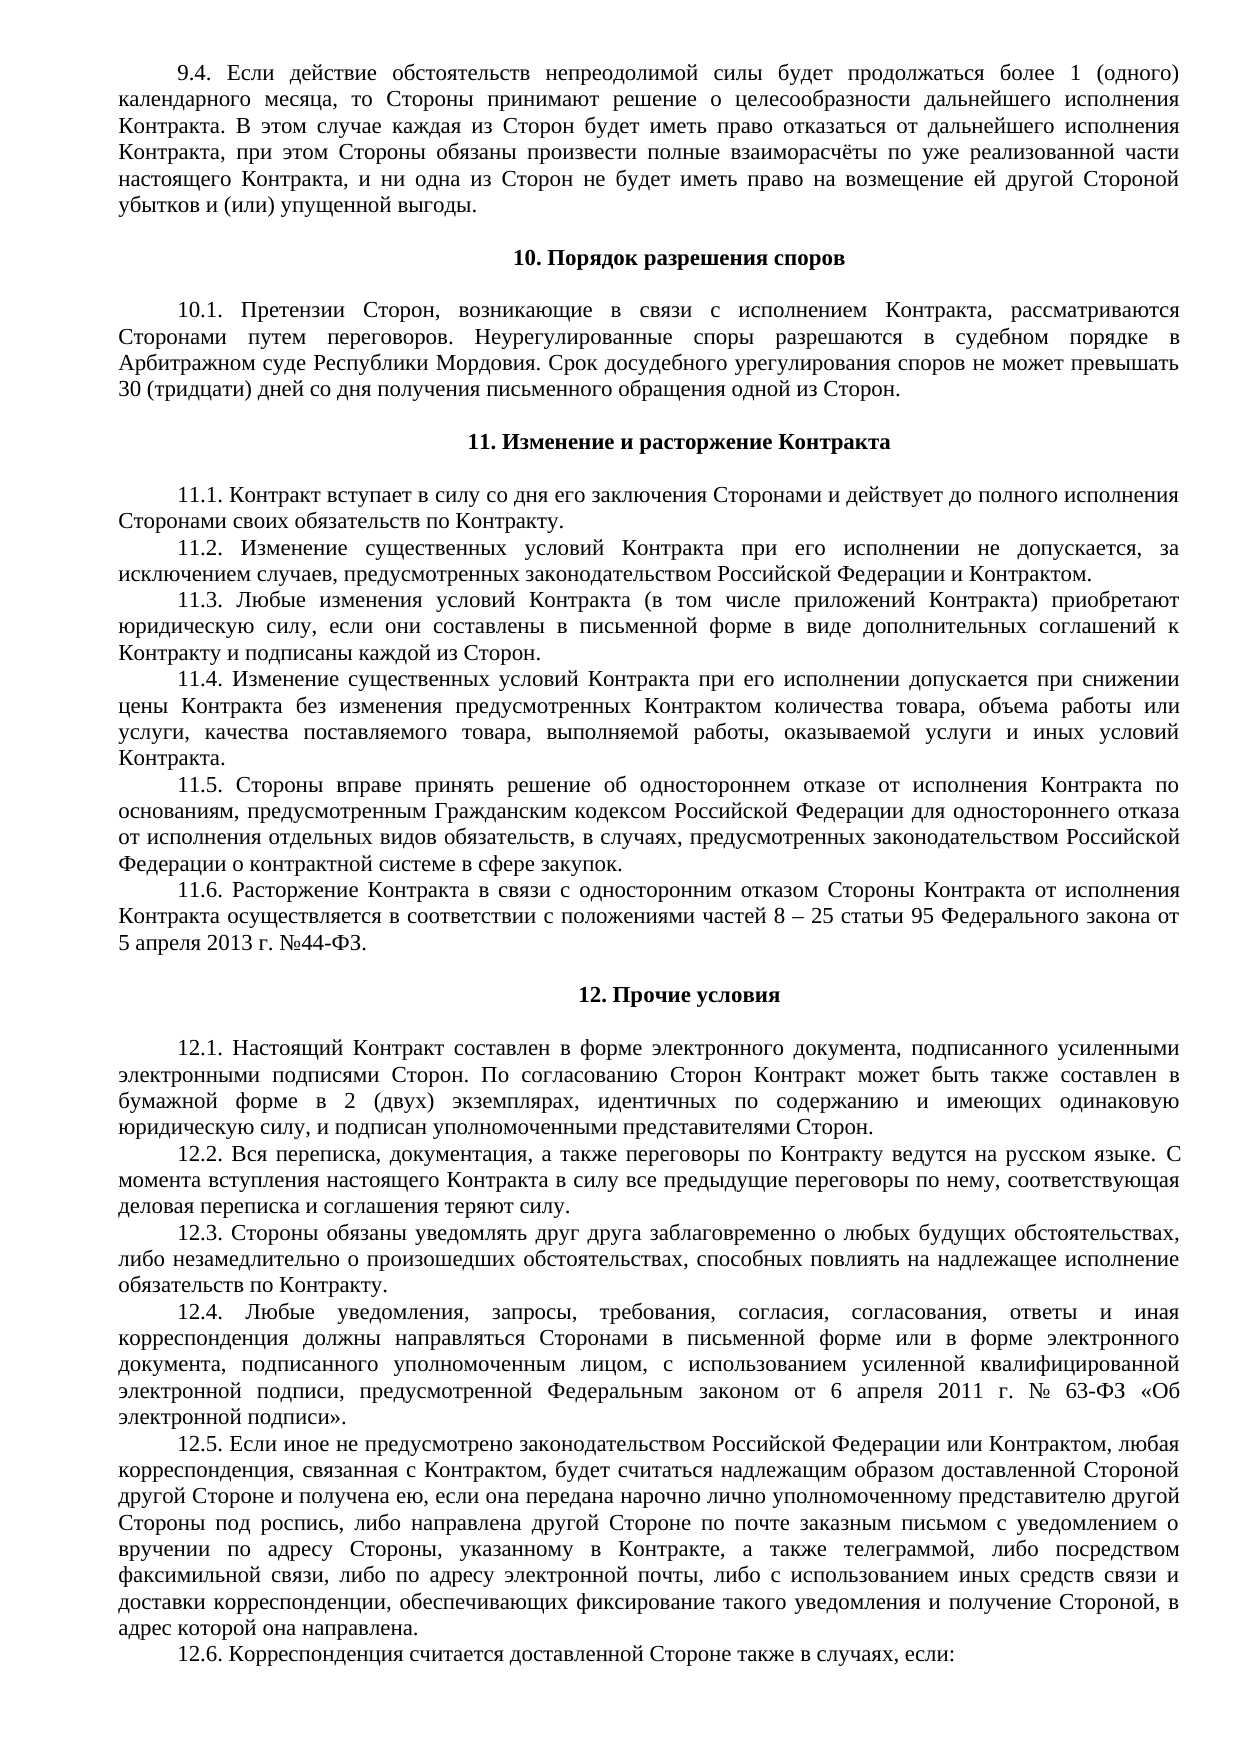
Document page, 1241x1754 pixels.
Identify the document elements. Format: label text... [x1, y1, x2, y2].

text 10. Порядок разрешения споров [118, 244, 1181, 270]
text 12.4. Любые уведомления, запросы, требования, согласия, согласования, ответы и иная корреспонденция должны направляться Сторонами в письменной форме или в форме электронного документа, подписанного уполномоченным лицом, с использованием усиленной квалифицированной электронной подписи, предусмотренной Федеральным законом от 6 апреля 2011 г. № 63-ФЗ «Об электронной подписи». [118, 1298, 1181, 1429]
text 12.6. Корреспонденция считается доставленной Стороне также в случаях, если: [118, 1640, 1181, 1667]
text 11.2. Изменение существенных условий Контракта при его исполнении не допускается, за исключением случаев, предусмотренных законодательством Российской Федерации и Контрактом. [118, 533, 1181, 586]
text 9.4. Если действие обстоятельств непреодолимой силы будет продолжаться более 1 (одного) календарного месяца, то Стороны принимают решение о целесообразности дальнейшего исполнения Контракта. В этом случае каждая из Сторон будет иметь право отказаться от дальнейшего исполнения Контракта, при этом Стороны обязаны произвести полные взаиморасчёты по уже реализованной части настоящего Контракта, и ни одна из Сторон не будет иметь право на возмещение ей другой Стороной убытков и (или) упущенной выгоды. [118, 59, 1181, 217]
text 12.2. Вся переписка, документация, а также переговоры по Контракту ведутся на русском языке. С момента вступления настоящего Контракта в силу все предыдущие переговоры по нему, соответствующая деловая переписка и соглашения теряют силу. [118, 1140, 1181, 1219]
text 11.4. Изменение существенных условий Контракта при его исполнении допускается при снижении цены Контракта без изменения предусмотренных Контрактом количества товара, объема работы или услуги, качества поставляемого товара, выполняемой работы, оказываемой услуги и иных условий Контракта. [118, 665, 1181, 771]
text 12.3. Стороны обязаны уведомлять друг друга заблаговременно о любых будущих обстоятельствах, либо незамедлительно о произошедших обстоятельствах, способных повлиять на надлежащее исполнение обязательств по Контракту. [118, 1219, 1181, 1298]
text 10.1. Претензии Сторон, возникающие в связи с исполнением Контракта, рассматриваются Сторонами путем переговоров. Неурегулированные споры разрешаются в судебном порядке в Арбитражном суде Республики Мордовия. Срок досудебного урегулирования споров не может превышать 30 (тридцати) дней со дня получения письменного обращения одной из Сторон. [118, 296, 1181, 402]
text 11.3. Любые изменения условий Контракта (в том числе приложений Контракта) приобретают юридическую силу, если они составлены в письменной форме в виде дополнительных соглашений к Контракту и подписаны каждой из Сторон. [118, 586, 1181, 665]
text 11.5. Стороны вправе принять решение об одностороннем отказе от исполнения Контракта по основаниям, предусмотренным Гражданским кодексом Российской Федерации для одностороннего отказа от исполнения отдельных видов обязательств, в случаях, предусмотренных законодательством Российской Федерации о контрактной системе в сфере закупок. [118, 771, 1181, 876]
text 11. Изменение и расторжение Контракта [118, 428, 1181, 454]
text 12.1. Настоящий Контракт составлен в форме электронного документа, подписанного усиленными электронными подписями Сторон. По согласованию Сторон Контракт может быть также составлен в бумажной форме в 2 (двух) экземплярах, идентичных по содержанию и имеющих одинаковую юридическую силу, и подписан уполномоченными представителями Сторон. [118, 1034, 1181, 1140]
text 12.5. Если иное не предусмотрено законодательством Российской Федерации или Контрактом, любая корреспонденция, связанная с Контрактом, будет считаться надлежащим образом доставленной Стороной другой Стороне и получена ею, если она передана нарочно лично уполномоченному представителю другой Стороны под роспись, либо направлена другой Стороне по почте заказным письмом с уведомлением о вручении по адресу Стороны, указанному в Контракте, а также телеграммой, либо посредством факсимильной связи, либо по адресу электронной почты, либо с использованием иных средств связи и доставки корреспонденции, обеспечивающих фиксирование такого уведомления и получение Стороной, в адрес которой она направлена. [118, 1429, 1181, 1640]
text 11.6. Расторжение Контракта в связи с односторонним отказом Стороны Контракта от исполнения Контракта осуществляется в соответствии с положениями частей 8 – 25 статьи 95 Федерального закона от 5 апреля 2013 г. №44-ФЗ. [118, 876, 1181, 955]
text 11.1. Контракт вступает в силу со дня его заключения Сторонами и действует до полного исполнения Сторонами своих обязательств по Контракту. [118, 481, 1181, 533]
text 12. Прочие условия [118, 982, 1181, 1008]
